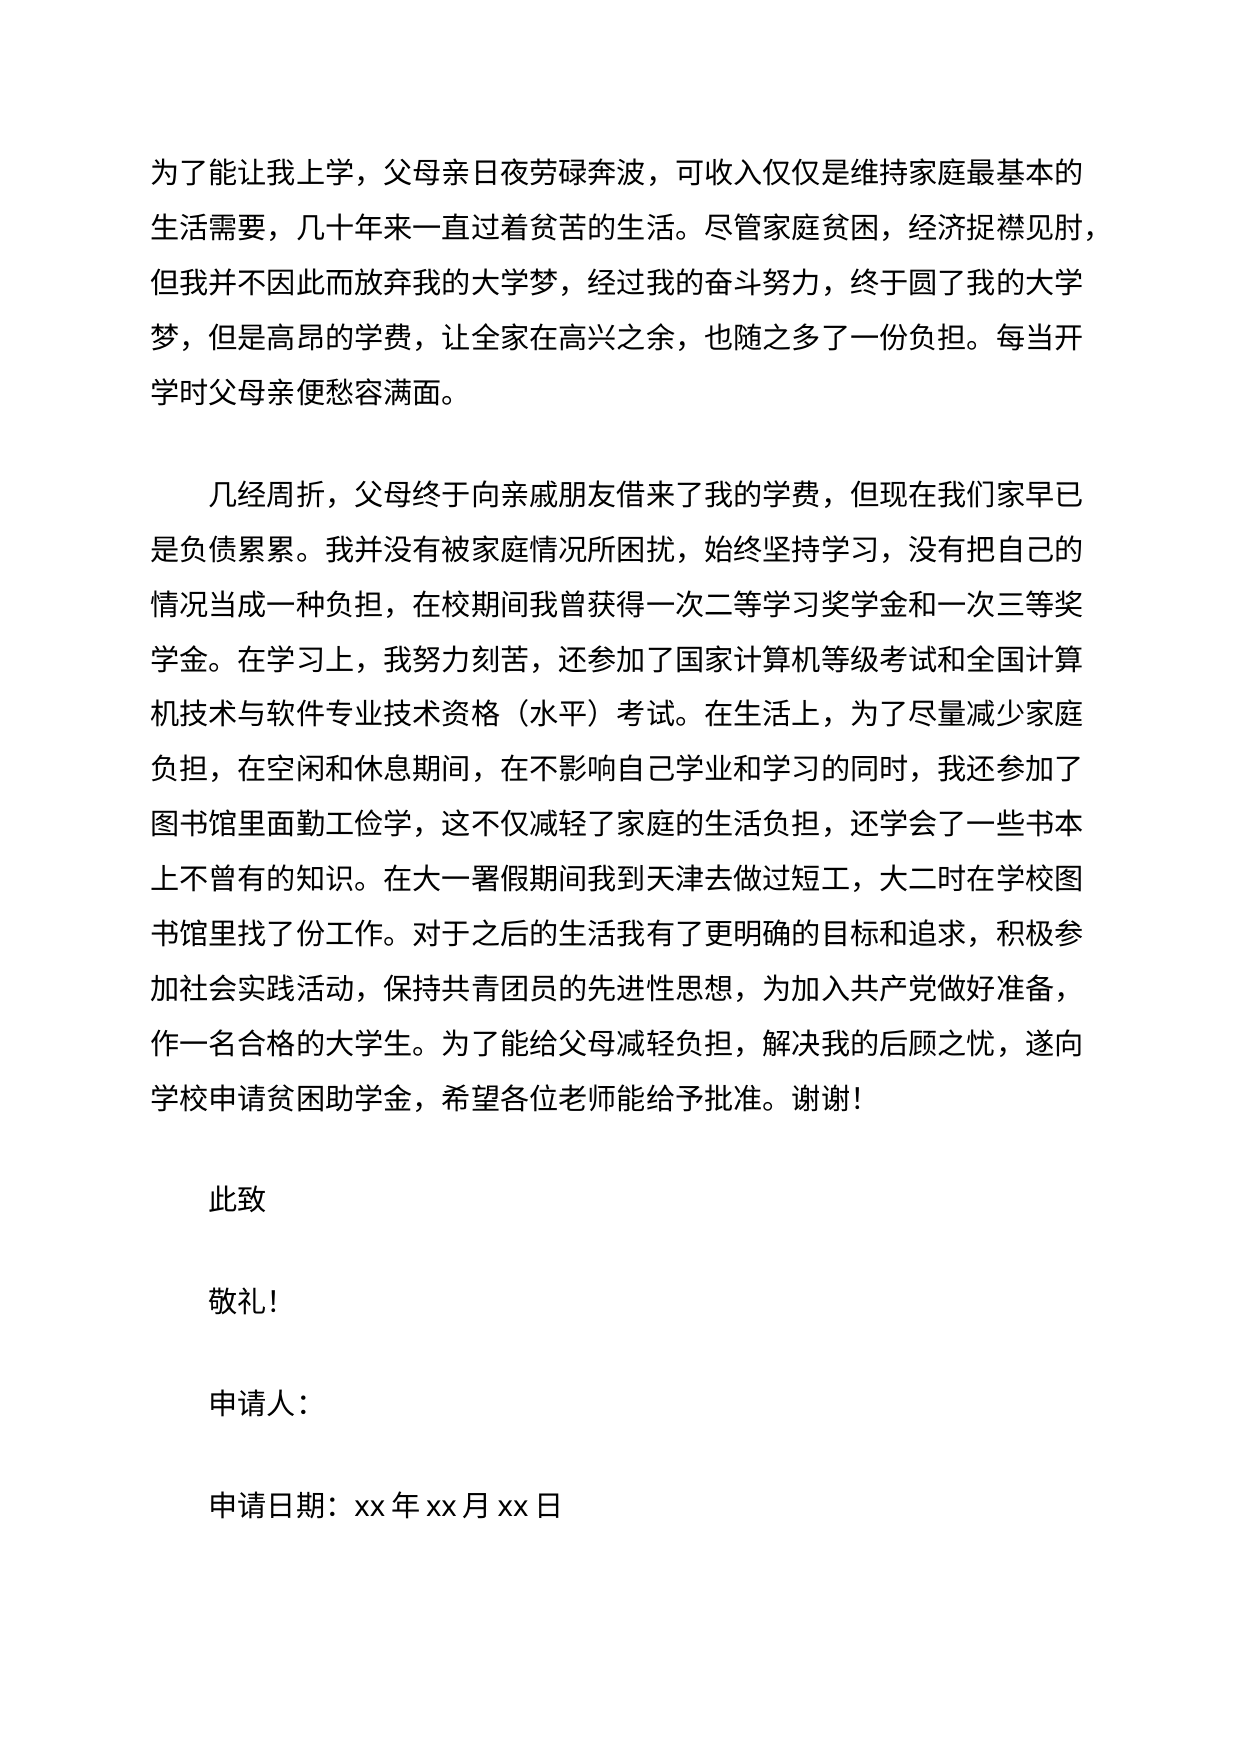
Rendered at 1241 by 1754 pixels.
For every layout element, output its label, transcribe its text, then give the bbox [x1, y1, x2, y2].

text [150, 150, 1090, 412]
text 此致 [150, 1177, 1090, 1219]
text 申请日期：xx年xx月xx日 [150, 1482, 1090, 1525]
text 几经周折，父母终于向亲戚朋友借来了我的学费，但现在我们家早已是负债累累。我并没有被家庭情况所困扰，始终坚持学习，没有把自己的情况当成一种负担，在校期间我曾获得一次二等学习奖学金和一次三等奖学金。在学习上，我努力刻苦，还参加了国家计算机等级考试和全国计算机技术与软件专业技术资格（水平）考试。在生活上，为了尽量减少家庭负担，在空闲和休息期间，在不影响自己学业和学习的同时，我还参加了图书馆里面勤工俭学，这不仅减轻了家庭的生活负担，还学会了一些书本上不曾有的知识。在大一署假期间我到天津去做过短工，大二时在学校图书馆里找了份工作。对于之后的生活我有了更明确的目标和追求，积极参加社会实践活动，保持共青团员的先进性思想，为加入共产党做好准备，作一名合格的大学生。为了能给父母减轻负担，解决我的后顾之忧，遂向学校申请贫困助学金，希望各位老师能给予批准。谢谢！ [150, 471, 1090, 1117]
text 敬礼！ [150, 1279, 1090, 1321]
text 申请人： [150, 1381, 1090, 1423]
